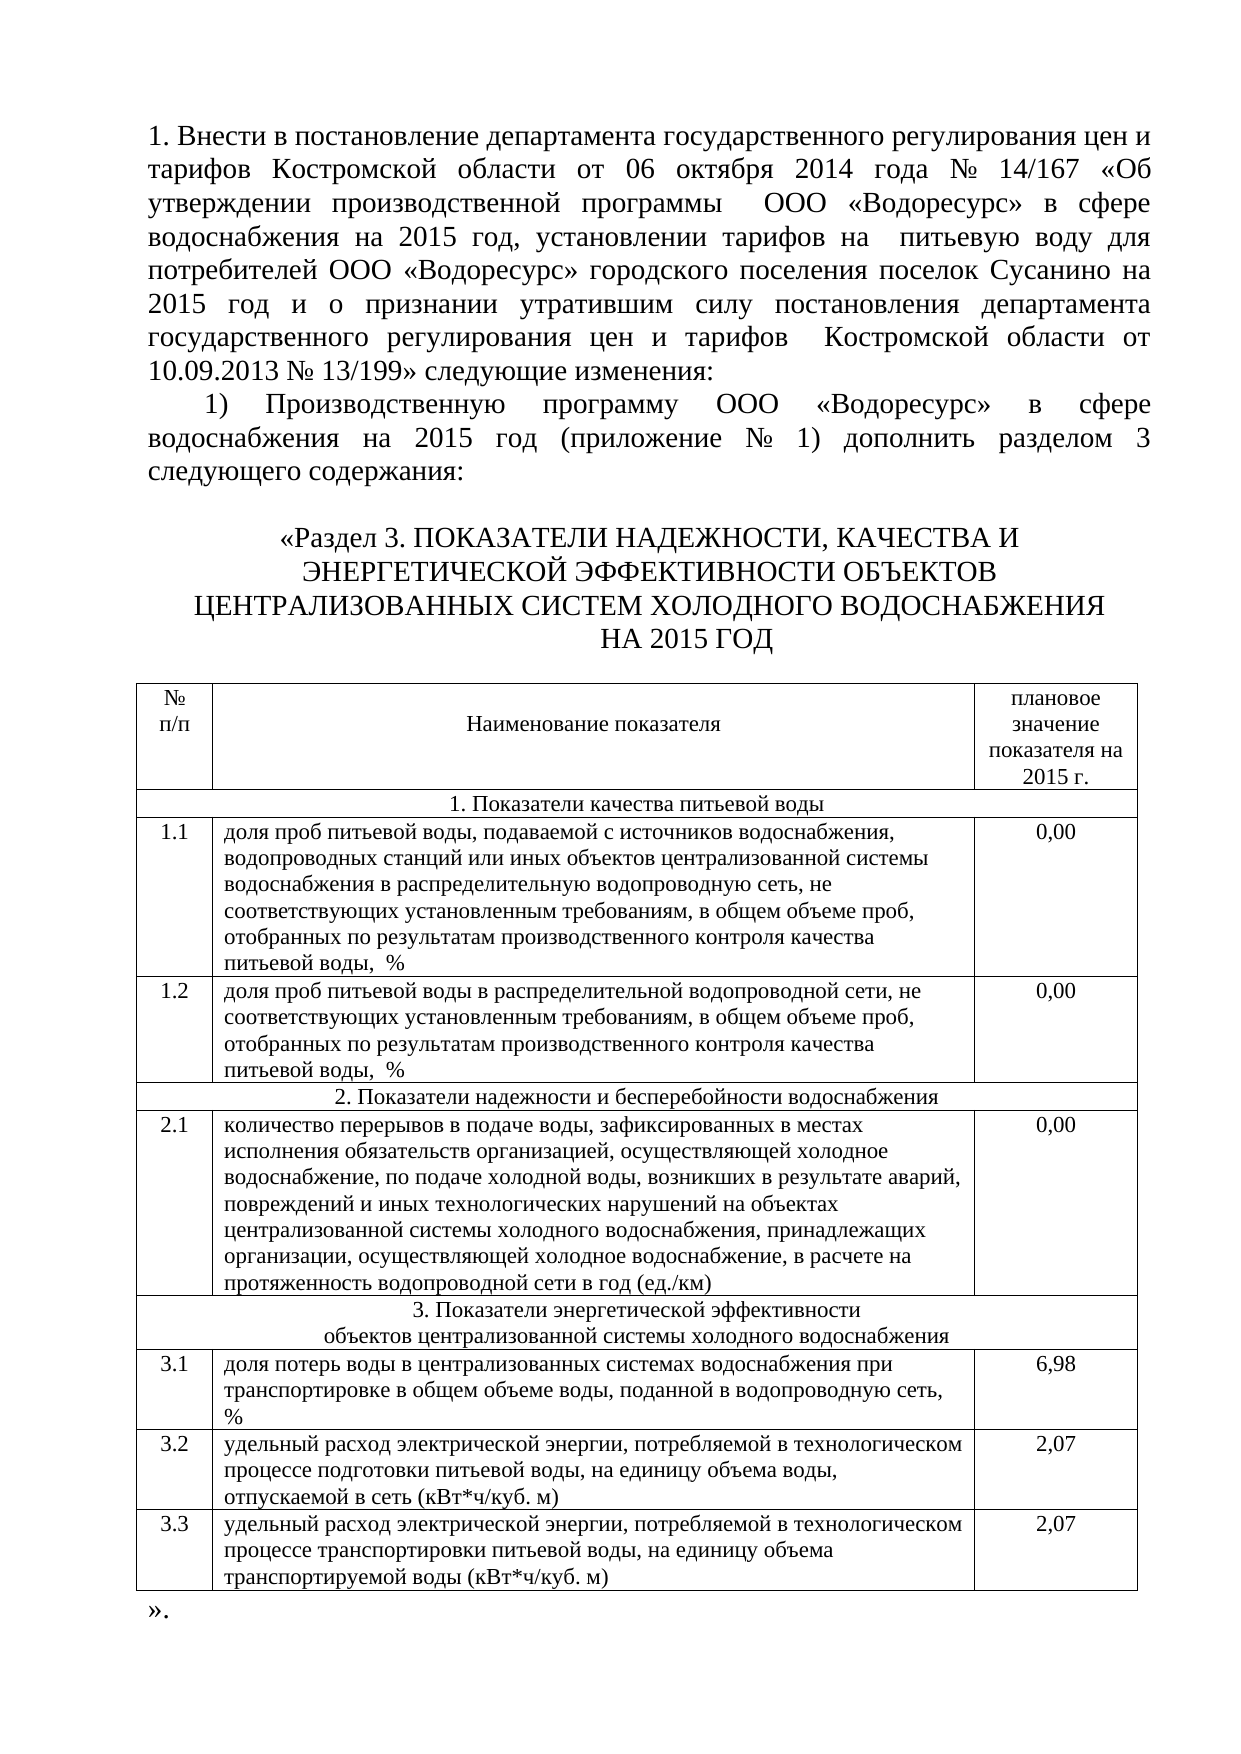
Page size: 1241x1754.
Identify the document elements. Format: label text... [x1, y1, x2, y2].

table_cell 2.1 [137, 1111, 212, 1295]
table_cell 1. Показатели качества питьевой воды [137, 790, 1137, 817]
table_cell 0,00 [975, 818, 1137, 976]
table_cell 0,00 [975, 1111, 1137, 1295]
table_header Наименование показателя [213, 684, 974, 789]
table_cell количество перерывов в подаче воды, зафиксированных в местах исполнения обязательств организацией, осуществляющей холодное водоснабжение, по подаче холодной воды, возникших в результате аварий, повреждений и иных технологических нарушений на объектах централизованной системы холодного водоснабжения, принадлежащих организации, осуществляющей холодное водоснабжение, в расчете на протяженность водопроводной сети в год (ед./км) [213, 1111, 974, 1295]
table_cell 3.1 [137, 1350, 212, 1429]
table_cell удельный расход электрической энергии, потребляемой в технологическом процессе транспортировки питьевой воды, на единицу объема транспортируемой воды (кВт*ч/куб. м) [213, 1510, 974, 1590]
text 1) Производственную программу ООО «Водоресурс» в сфере водоснабжения на 2015 год (приложение № 1) дополнить разделом 3 следующего содержания: [148, 386, 1152, 487]
text ». [148, 1591, 1152, 1625]
table_cell доля проб питьевой воды, подаваемой с источников водоснабжения, водопроводных станций или иных объектов централизованной системы водоснабжения в распределительную водопроводную сеть, не соответствующих установленным требованиям, в общем объеме проб, отобранных по результатам производственного контроля качества питьевой воды, % [213, 818, 974, 976]
text «Раздел 3. ПОКАЗАТЕЛИ НАДЕЖНОСТИ, КАЧЕСТВА И ЭНЕРГЕТИЧЕСКОЙ ЭФФЕКТИВНОСТИ ОБЪЕКТОВ ЦЕНТРАЛИЗОВАННЫХ СИСТЕМ ХОЛОДНОГО ВОДОСНАБЖЕНИЯ [148, 521, 1152, 621]
table_cell 2,07 [975, 1510, 1137, 1590]
table_cell 1.1 [137, 818, 212, 976]
table_cell доля потерь воды в централизованных системах водоснабжения при транспортировке в общем объеме воды, поданной в водопроводную сеть, % [213, 1350, 974, 1429]
table_cell 6,98 [975, 1350, 1137, 1429]
table_cell 2,07 [975, 1430, 1137, 1509]
table_cell 2. Показатели надежности и бесперебойности водоснабжения [137, 1083, 1137, 1110]
table_cell доля проб питьевой воды в распределительной водопроводной сети, не соответствующих установленным требованиям, в общем объеме проб, отобранных по результатам производственного контроля качества питьевой воды, % [213, 977, 974, 1082]
text 1. Внести в постановление департамента государственного регулирования цен и тарифов Костромской области от 06 октября 2014 года № 14/167 «Об утверждении производственной программы ООО «Водоресурс» в сфере водоснабжения на 2015 год, установлении тарифов на питьевую воду для потребителей ООО «Водоресурс» городского поселения поселок Сусанино на 2015 год и о признании утратившим силу постановления департамента государственного регулирования цен и тарифов Костромской области от 10.09.2013 № 13/199» следующие изменения: [148, 118, 1152, 386]
text НА 2015 ГОД [148, 621, 1152, 655]
table_cell 3.3 [137, 1510, 212, 1590]
table_cell удельный расход электрической энергии, потребляемой в технологическом процессе подготовки питьевой воды, на единицу объема воды, отпускаемой в сеть (кВт*ч/куб. м) [213, 1430, 974, 1509]
table_header № п/п [137, 684, 212, 789]
table_cell 3.2 [137, 1430, 212, 1509]
table_cell 1.2 [137, 977, 212, 1082]
table_cell 0,00 [975, 977, 1137, 1082]
table_cell 3. Показатели энергетической эффективности объектов централизованной системы холодного водоснабжения [137, 1296, 1137, 1349]
table_header плановое значение показателя на 2015 г. [975, 684, 1137, 789]
